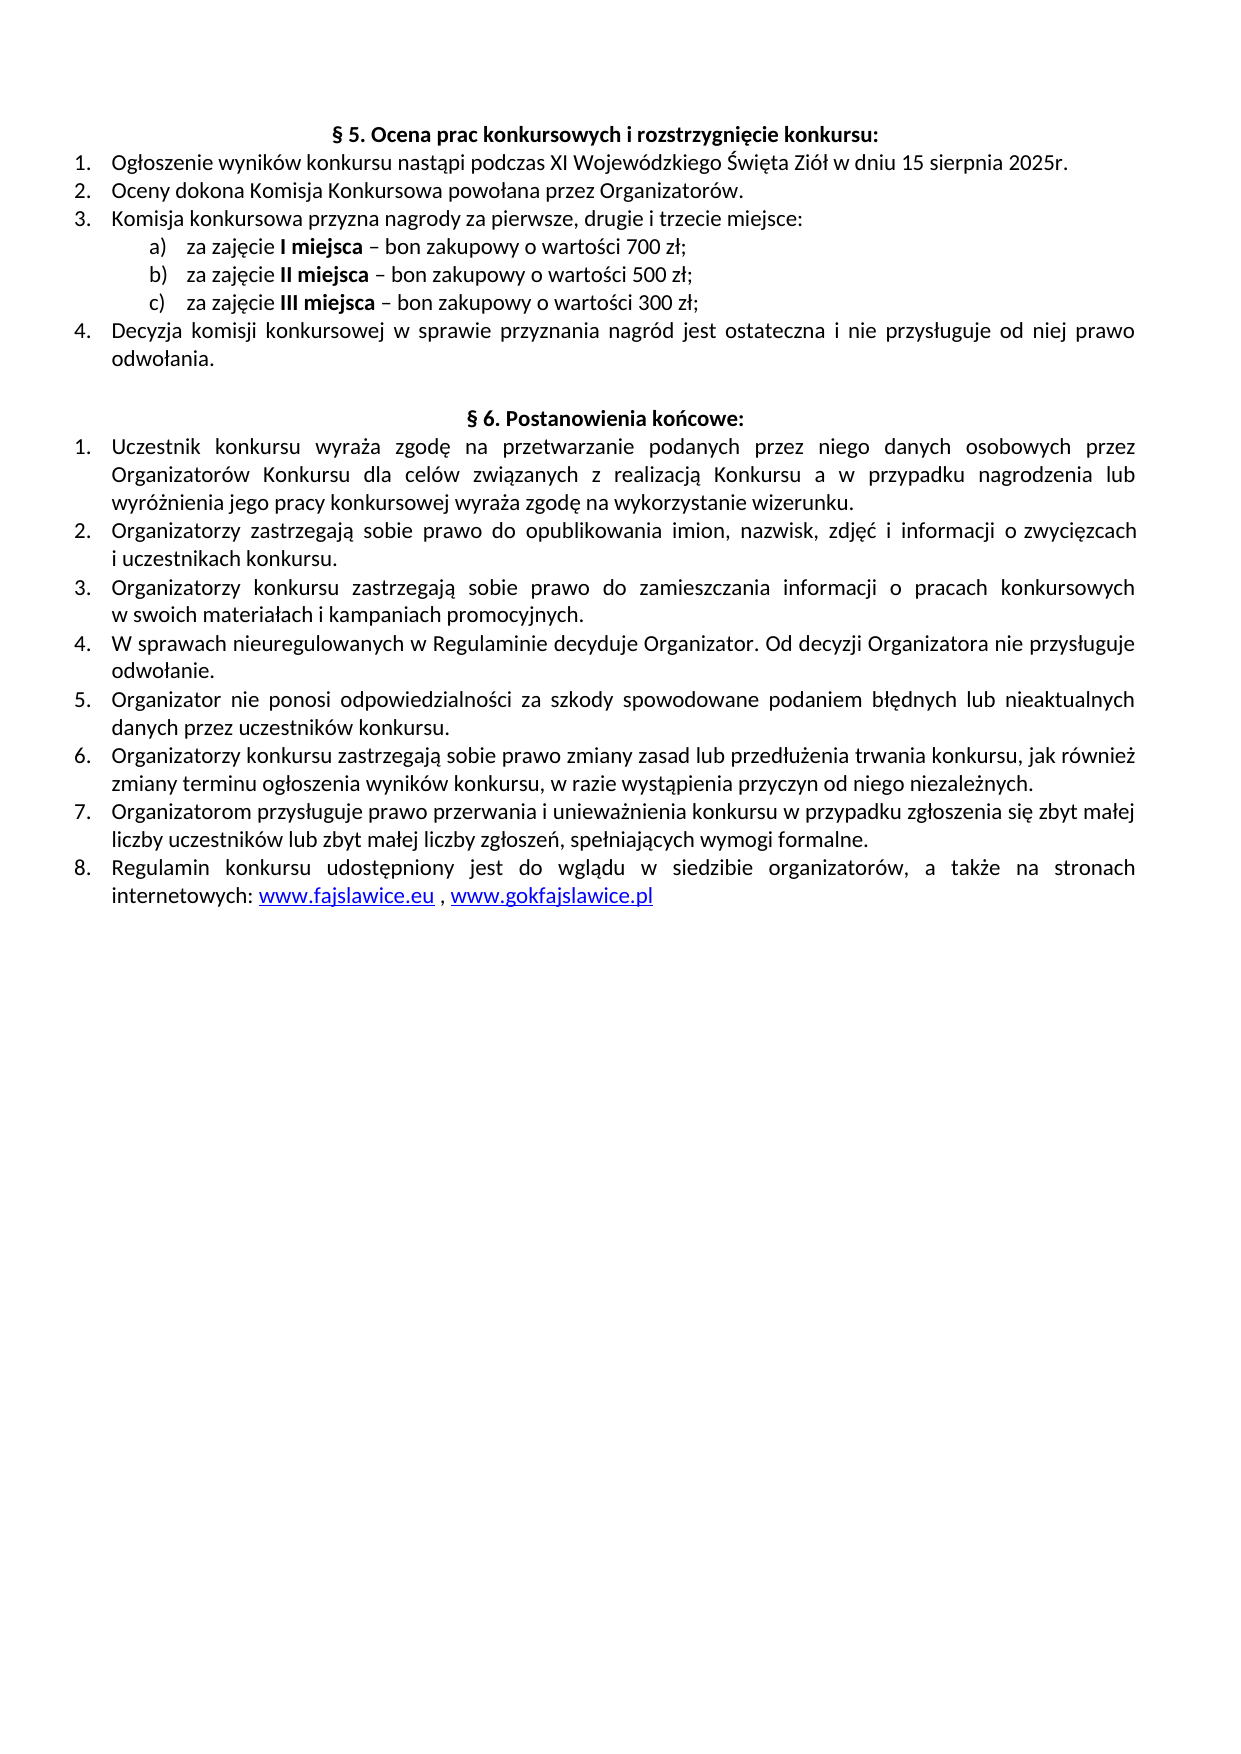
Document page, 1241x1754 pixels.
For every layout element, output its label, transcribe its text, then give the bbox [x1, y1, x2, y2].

list Organizatorzy konkursu zastrzegają sobie prawo do zamieszczania informacji o pracach konkursowych w swoich materiałach i kampaniach promocyjnych. [74, 573, 1137, 629]
list Regulamin konkursu udostępniony jest do wglądu w siedzibie organizatorów, a także na stronach internetowych: www.fajslawice.eu , www.gokfajslawice.pl [74, 853, 1137, 909]
list W sprawach nieuregulowanych w Regulaminie decyduje Organizator. Od decyzji Organizatora nie przysługuje odwołanie. [74, 629, 1137, 685]
text § 6. Postanowienia końcowe: [74, 404, 1137, 432]
list za zajęcie II miejsca – bon zakupowy o wartości 500 zł; [149, 260, 1137, 288]
list Organizatorzy zastrzegają sobie prawo do opublikowania imion, nazwisk, zdjęć i informacji o zwycięzcach i uczestnikach konkursu. [74, 517, 1137, 573]
list Organizatorzy konkursu zastrzegają sobie prawo zmiany zasad lub przedłużenia trwania konkursu, jak również zmiany terminu ogłoszenia wyników konkursu, w razie wystąpienia przyczyn od niego niezależnych. [74, 741, 1137, 797]
list Oceny dokona Komisja Konkursowa powołana przez Organizatorów. [74, 176, 1137, 204]
list Ogłoszenie wyników konkursu nastąpi podczas XI Wojewódzkiego Święta Ziół w dniu 15 sierpnia 2025r. [74, 148, 1137, 176]
list Organizatorom przysługuje prawo przerwania i unieważnienia konkursu w przypadku zgłoszenia się zbyt małej liczby uczestników lub zbyt małej liczby zgłoszeń, spełniających wymogi formalne. [74, 797, 1137, 853]
list Komisja konkursowa przyzna nagrody za pierwsze, drugie i trzecie miejsce: [74, 204, 1137, 232]
list za zajęcie III miejsca – bon zakupowy o wartości 300 zł; [149, 288, 1137, 316]
list Decyzja komisji konkursowej w sprawie przyznania nagród jest ostateczna i nie przysługuje od niej prawo odwołania. [74, 316, 1137, 372]
list Uczestnik konkursu wyraża zgodę na przetwarzanie podanych przez niego danych osobowych przez Organizatorów Konkursu dla celów związanych z realizacją Konkursu a w przypadku nagrodzenia lub wyróżnienia jego pracy konkursowej wyraża zgodę na wykorzystanie wizerunku. [74, 432, 1137, 517]
text § 5. Ocena prac konkursowych i rozstrzygnięcie konkursu: [74, 120, 1137, 148]
list Organizator nie ponosi odpowiedzialności za szkody spowodowane podaniem błędnych lub nieaktualnych danych przez uczestników konkursu. [74, 685, 1137, 741]
list za zajęcie I miejsca – bon zakupowy o wartości 700 zł; [149, 232, 1137, 260]
